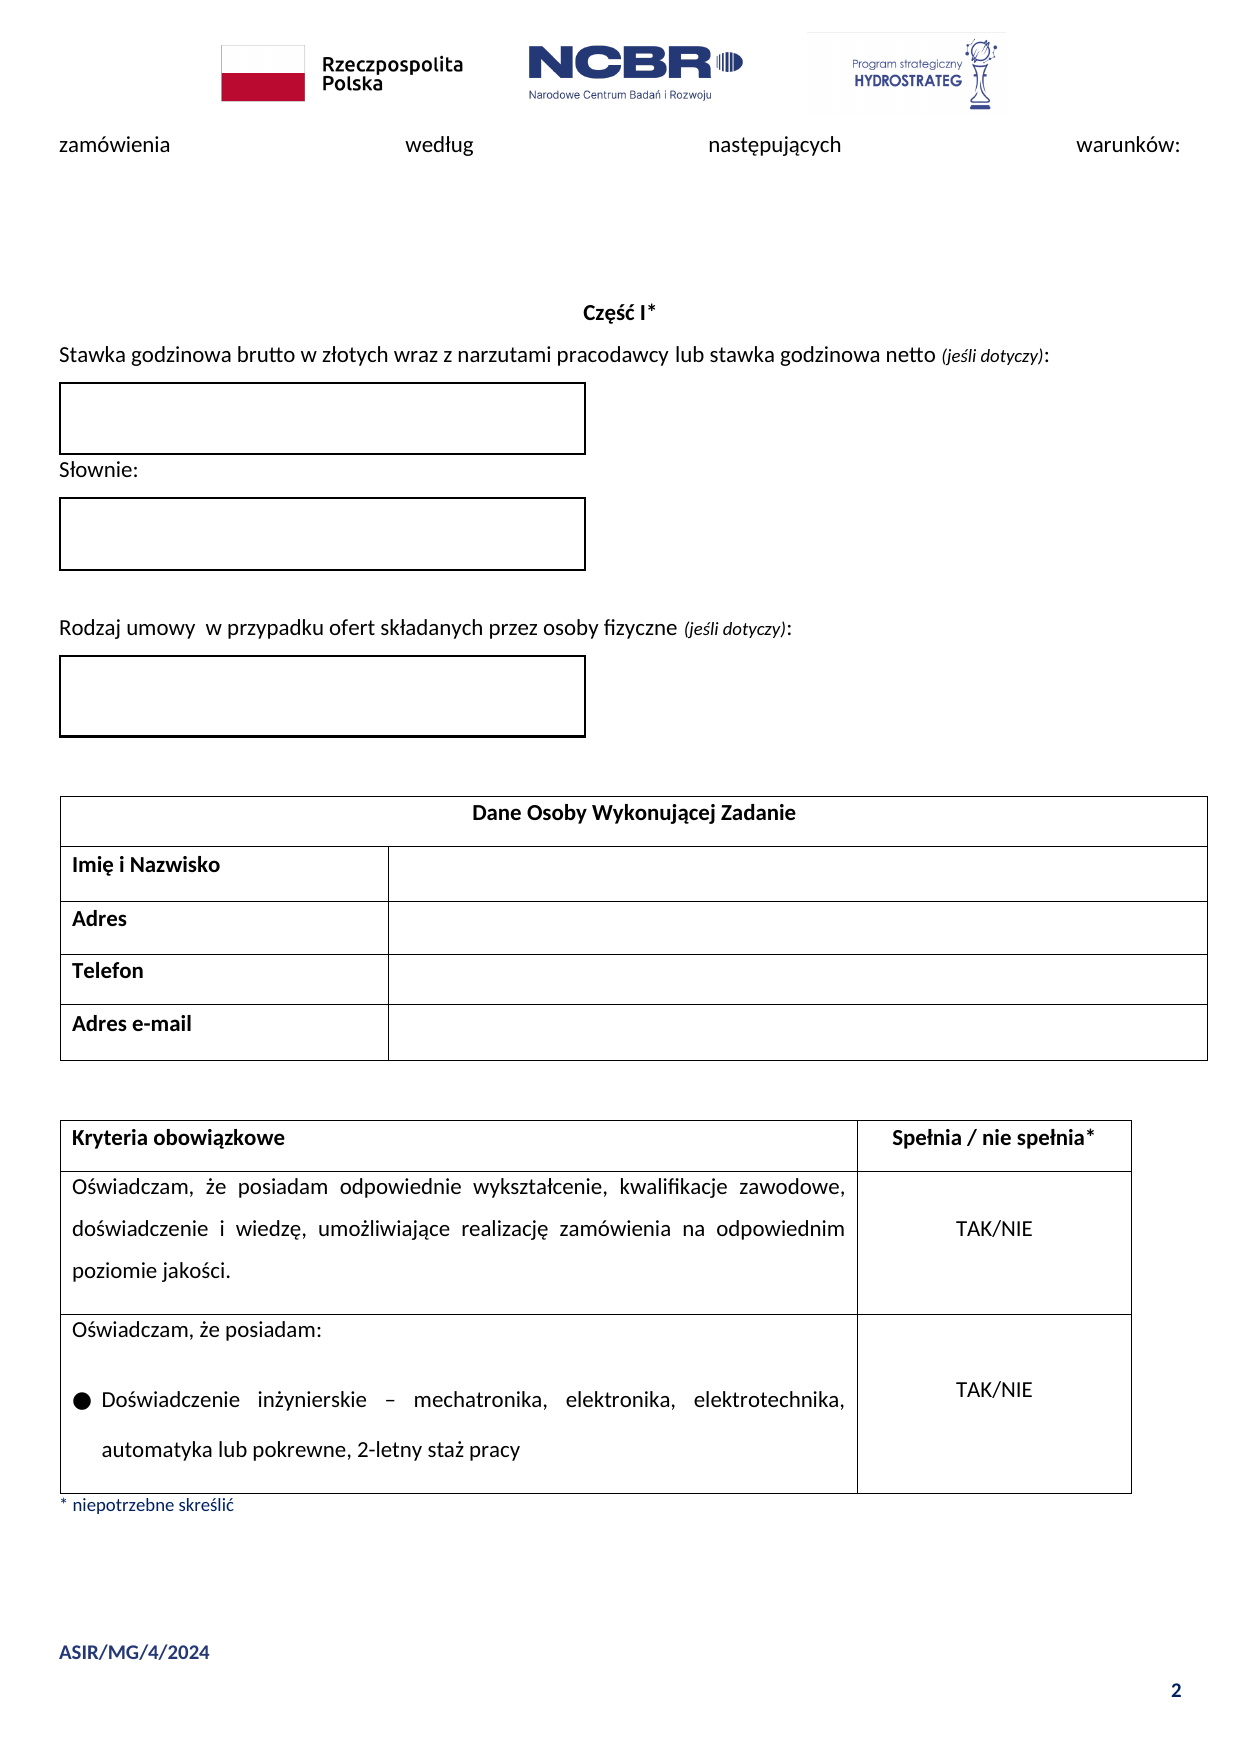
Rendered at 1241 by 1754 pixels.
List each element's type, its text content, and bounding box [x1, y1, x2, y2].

table_header Spełnia / nie spełnia* [858, 1121, 1131, 1171]
table_cell Imię i Nazwisko [61, 847, 388, 901]
text Część I* [59, 298, 1181, 326]
table_cell Oświadczam, że posiadam: Doświadczenie inżynierskie – mechatronika, elektronika, elektrotechnika, automatyka lub pokrewne, 2-letny staż pracy [61, 1315, 857, 1492]
table_cell [389, 902, 1207, 954]
table_header Dane Osoby Wykonującej Zadanie [61, 797, 1207, 846]
table_cell Telefon [61, 955, 388, 1004]
table_header Kryteria obowiązkowe [61, 1121, 857, 1171]
table_header [61, 384, 584, 453]
table_cell [389, 847, 1207, 901]
table_cell TAK/NIE [858, 1172, 1131, 1314]
table_header [61, 499, 584, 569]
text Rodzaj umowy w przypadku ofert składanych przez osoby fizyczne (jeśli dotyczy): [59, 613, 1181, 641]
table_cell Adres [61, 902, 388, 954]
table_cell Oświadczam, że posiadam odpowiednie wykształcenie, kwalifikacje zawodowe, doświadczenie i wiedzę, umożliwiające realizację zamówienia na odpowiednim poziomie jakości. [61, 1172, 857, 1314]
table_cell TAK/NIE [858, 1315, 1131, 1492]
text Stawka godzinowa brutto w złotych wraz z narzutami pracodawcy lub stawka godzinowa netto (jeśli dotyczy): [59, 340, 1181, 368]
picture [203, 26, 1007, 120]
table_cell [389, 1005, 1207, 1060]
text * niepotrzebne skreślić [59, 1493, 1181, 1516]
text Słownie: [59, 455, 1181, 483]
table_cell Adres e-mail [61, 1005, 388, 1060]
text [59, 130, 1181, 242]
table_header [61, 657, 584, 735]
table_cell [389, 955, 1207, 1004]
